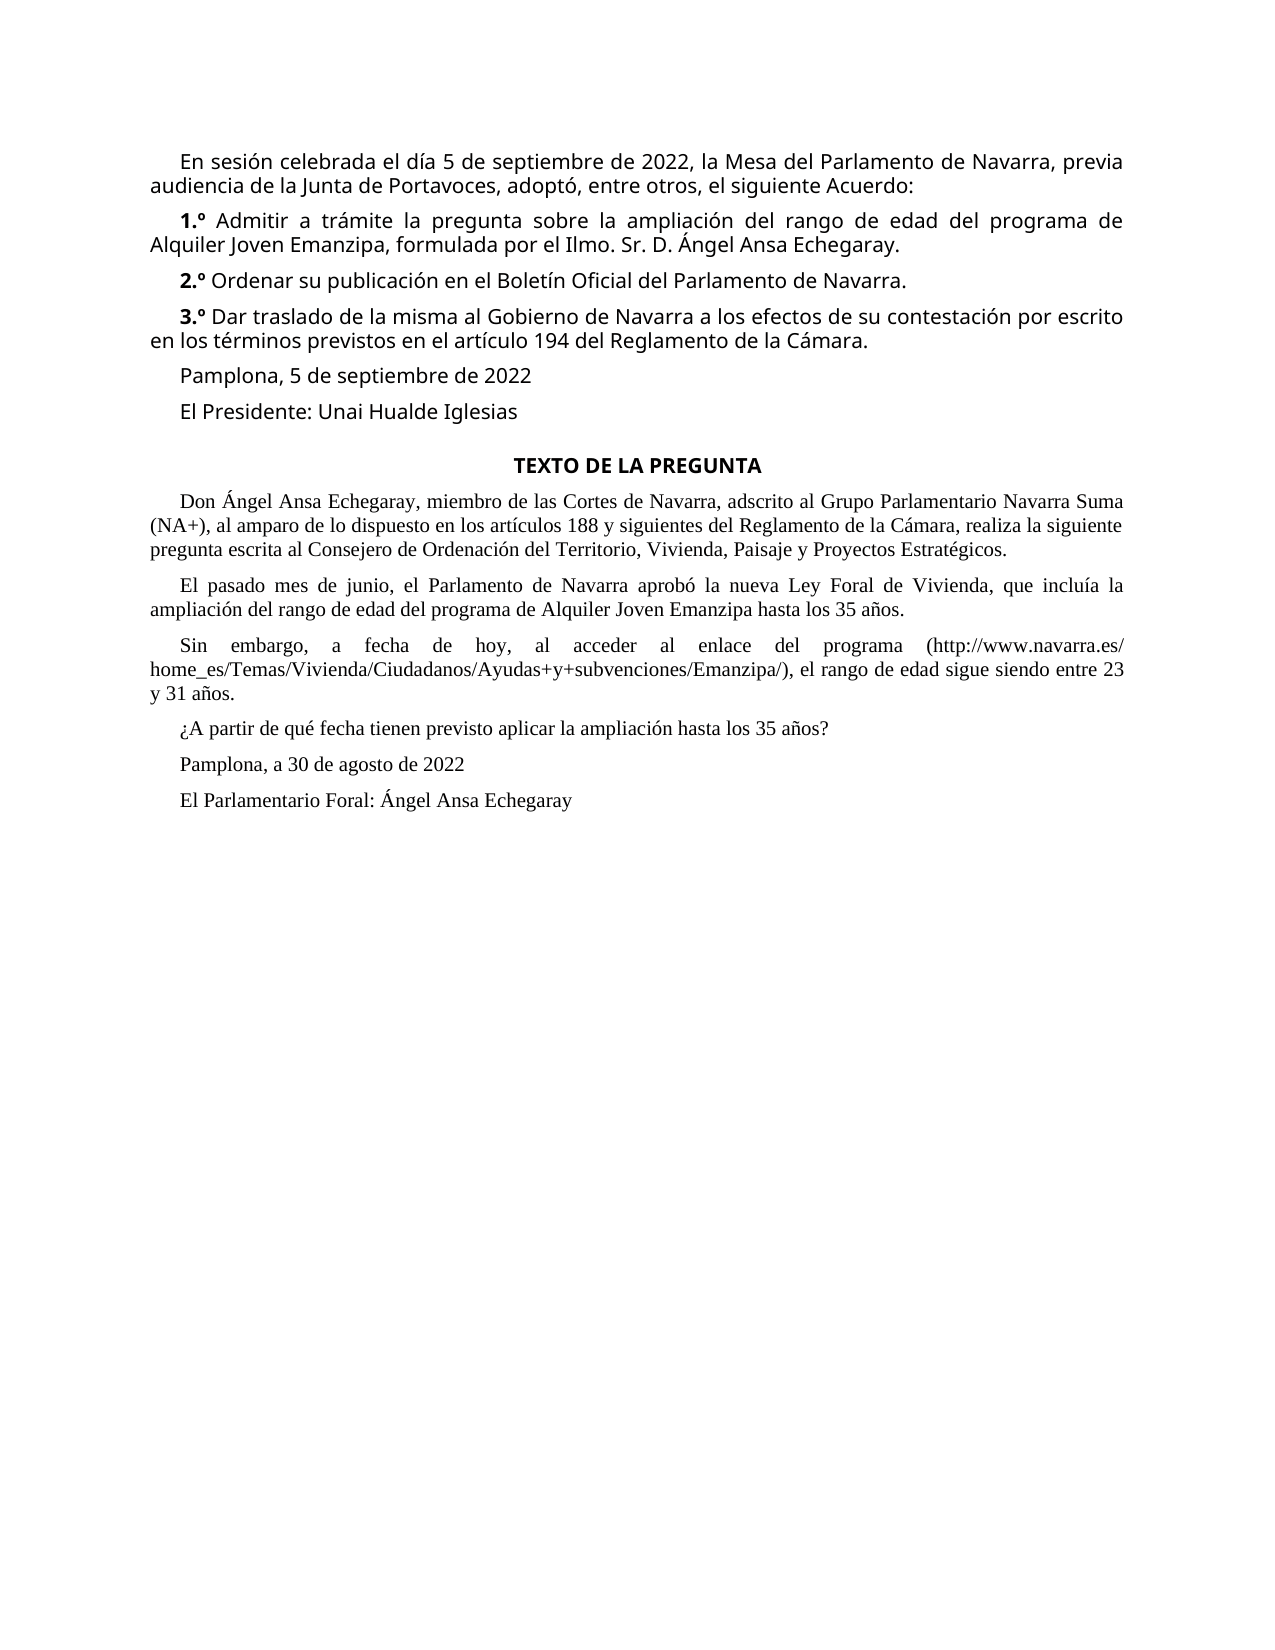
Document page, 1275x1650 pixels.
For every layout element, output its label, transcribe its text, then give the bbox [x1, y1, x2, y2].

text Don Ángel Ansa Echegaray, miembro de las Cortes de Navarra, adscrito al Grupo Parlamentario Navarra Suma (NA+), al amparo de lo dispuesto en los artículos 188 y siguientes del Reglamento de la Cámara, realiza la siguiente pregunta escrita al Consejero de Ordenación del Territorio, Vivienda, Paisaje y Proyectos Estratégicos. [150, 490, 1125, 562]
text 1.º Admitir a trámite la pregunta sobre la ampliación del rango de edad del programa de Alquiler Joven Emanzipa, formulada por el Ilmo. Sr. D. Ángel Ansa Echegaray. [150, 210, 1125, 258]
text El Parlamentario Foral: Ángel Ansa Echegaray [150, 788, 1125, 812]
text En sesión celebrada el día 5 de septiembre de 2022, la Mesa del Parlamento de Navarra, previa audiencia de la Junta de Portavoces, adoptó, entre otros, el siguiente Acuerdo: [150, 150, 1125, 198]
text El pasado mes de junio, el Parlamento de Navarra aprobó la nueva Ley Foral de Vivienda, que incluía la ampliación del rango de edad del programa de Alquiler Joven Emanzipa hasta los 35 años. [150, 573, 1125, 621]
text 3.º Dar traslado de la misma al Gobierno de Navarra a los efectos de su contestación por escrito en los términos previstos en el artículo 194 del Reglamento de la Cámara. [150, 305, 1125, 353]
text El Presidente: Unai Hualde Iglesias [150, 401, 1125, 424]
text Pamplona, a 30 de agosto de 2022 [150, 752, 1125, 776]
text ¿A partir de qué fecha tienen previsto aplicar la ampliación hasta los 35 años? [150, 717, 1125, 741]
text TEXTO DE LA PREGUNTA [150, 454, 1125, 478]
text 2.º Ordenar su publicación en el Boletín Oficial del Parlamento de Navarra. [150, 269, 1125, 293]
text Sin embargo, a fecha de hoy, al acceder al enlace del programa (http://www.navarra.es/ home_es/Temas/Vivienda/Ciudadanos/Ayudas+y+subvenciones/Emanzipa/), el rango de edad sigue siendo entre 23 y 31 años. [150, 633, 1125, 705]
text Pamplona, 5 de septiembre de 2022 [150, 365, 1125, 389]
